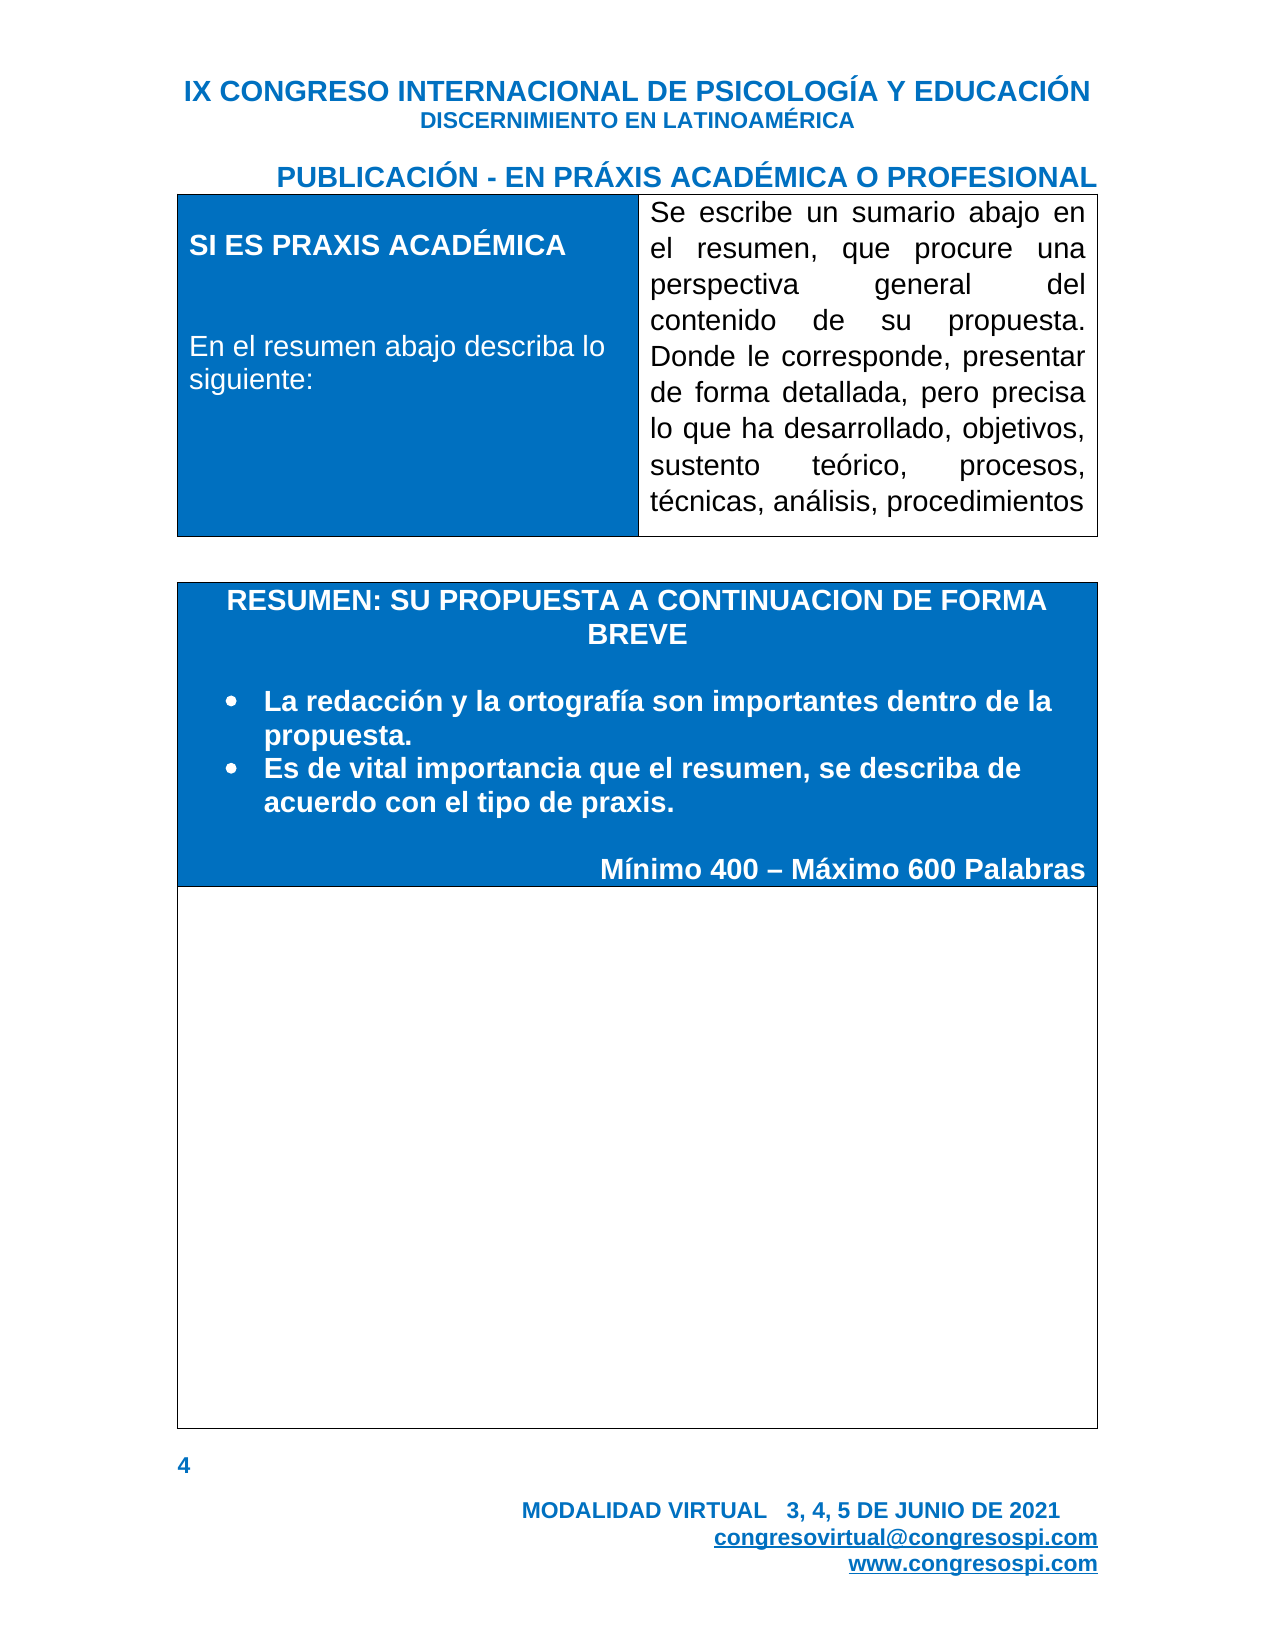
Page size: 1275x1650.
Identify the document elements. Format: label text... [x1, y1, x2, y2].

table_cell Se escribe un sumario abajo en el resumen, que procure una perspectiva general del contenido de su propuesta. Donde le corresponde, presentar de forma detallada, pero precisa lo que ha desarrollado, objetivos, sustento teórico, procesos, técnicas, análisis, procedimientos [639, 195, 1097, 536]
table_cell [178, 887, 1097, 1428]
table_cell SI ES PRAXIS ACADÉMICA En el resumen abajo describa lo siguiente: [178, 195, 638, 536]
table_header RESUMEN: SU PROPUESTA A CONTINUACION DE FORMA BREVE La redacción y la ortografía son importantes dentro de la propuesta. Es de vital importancia que el resumen, se describa de acuerdo con el tipo de praxis. Mínimo 400 – Máximo 600 Palabras [178, 583, 1097, 886]
